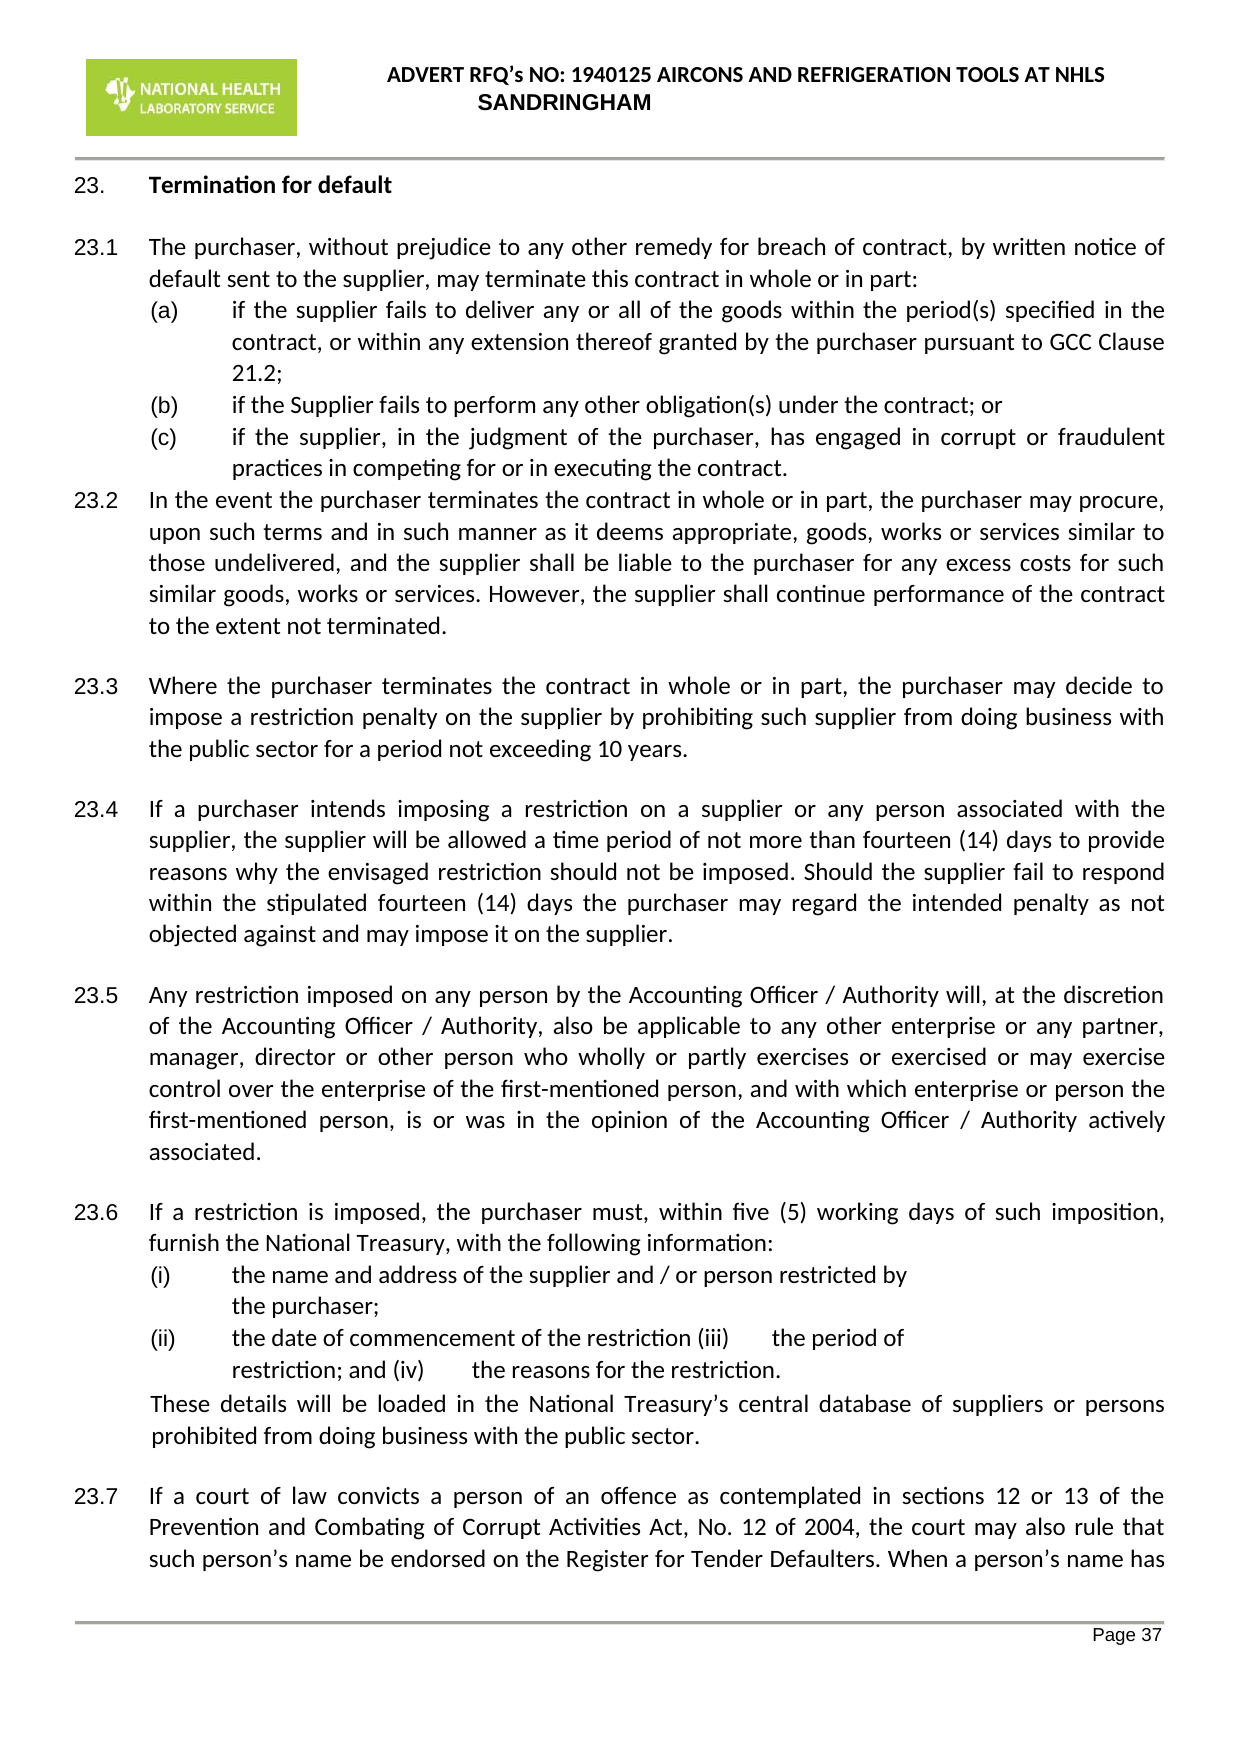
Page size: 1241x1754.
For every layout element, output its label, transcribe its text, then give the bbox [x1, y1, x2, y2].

list if the supplier fails to deliver any or all of the goods within the period(s) specified in the contract, or within any extension thereof granted by the purchaser pursuant to GCC Clause 21.2; [150, 295, 1167, 388]
list if the Supplier fails to perform any other obligation(s) under the contract; or [150, 389, 1167, 420]
list The purchaser, without prejudice to any other remedy for breach of contract, by written notice of default sent to the supplier, may terminate this contract in whole or in part: [73, 231, 1167, 293]
list If a purchaser intends imposing a restriction on a supplier or any person associated with the supplier, the supplier will be allowed a time period of not more than fourteen (14) days to provide reasons why the envisaged restriction should not be imposed. Should the supplier fail to respond within the stipulated fourteen (14) days the purchaser may regard the intended penalty as not objected against and may impose it on the supplier. [73, 793, 1167, 949]
list if the supplier, in the judgment of the purchaser, has engaged in corrupt or fraudulent practices in competing for or in executing the contract. [150, 421, 1167, 483]
list Termination for default [73, 170, 1172, 200]
text These details will be loaded in the National Treasury’s central database of suppliers or persons prohibited from doing business with the public sector. [150, 1388, 1167, 1450]
list In the event the purchaser terminates the contract in whole or in part, the purchaser may procure, upon such terms and in such manner as it deems appropriate, goods, works or services similar to those undelivered, and the supplier shall be liable to the purchaser for any excess costs for such similar goods, works or services. However, the supplier shall continue performance of the contract to the extent not terminated. [73, 484, 1167, 640]
list If a restriction is imposed, the purchaser must, within five (5) working days of such imposition, furnish the National Treasury, with the following information: [73, 1196, 1167, 1258]
list the date of commencement of the restriction (iii) the period of restriction; and (iv) the reasons for the restriction. [150, 1322, 923, 1384]
list Any restriction imposed on any person by the Accounting Officer / Authority will, at the discretion of the Accounting Officer / Authority, also be applicable to any other enterprise or any partner, manager, director or other person who wholly or partly exercises or exercised or may exercise control over the enterprise of the first-mentioned person, and with which enterprise or person the first-mentioned person, is or was in the opinion of the Accounting Officer / Authority actively associated. [73, 979, 1167, 1166]
list Where the purchaser terminates the contract in whole or in part, the purchaser may decide to impose a restriction penalty on the supplier by prohibiting such supplier from doing business with the public sector for a period not exceeding 10 years. [73, 670, 1167, 763]
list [73, 1480, 1167, 1573]
picture [86, 59, 297, 136]
list the name and address of the supplier and / or person restricted by the purchaser; [150, 1259, 923, 1321]
